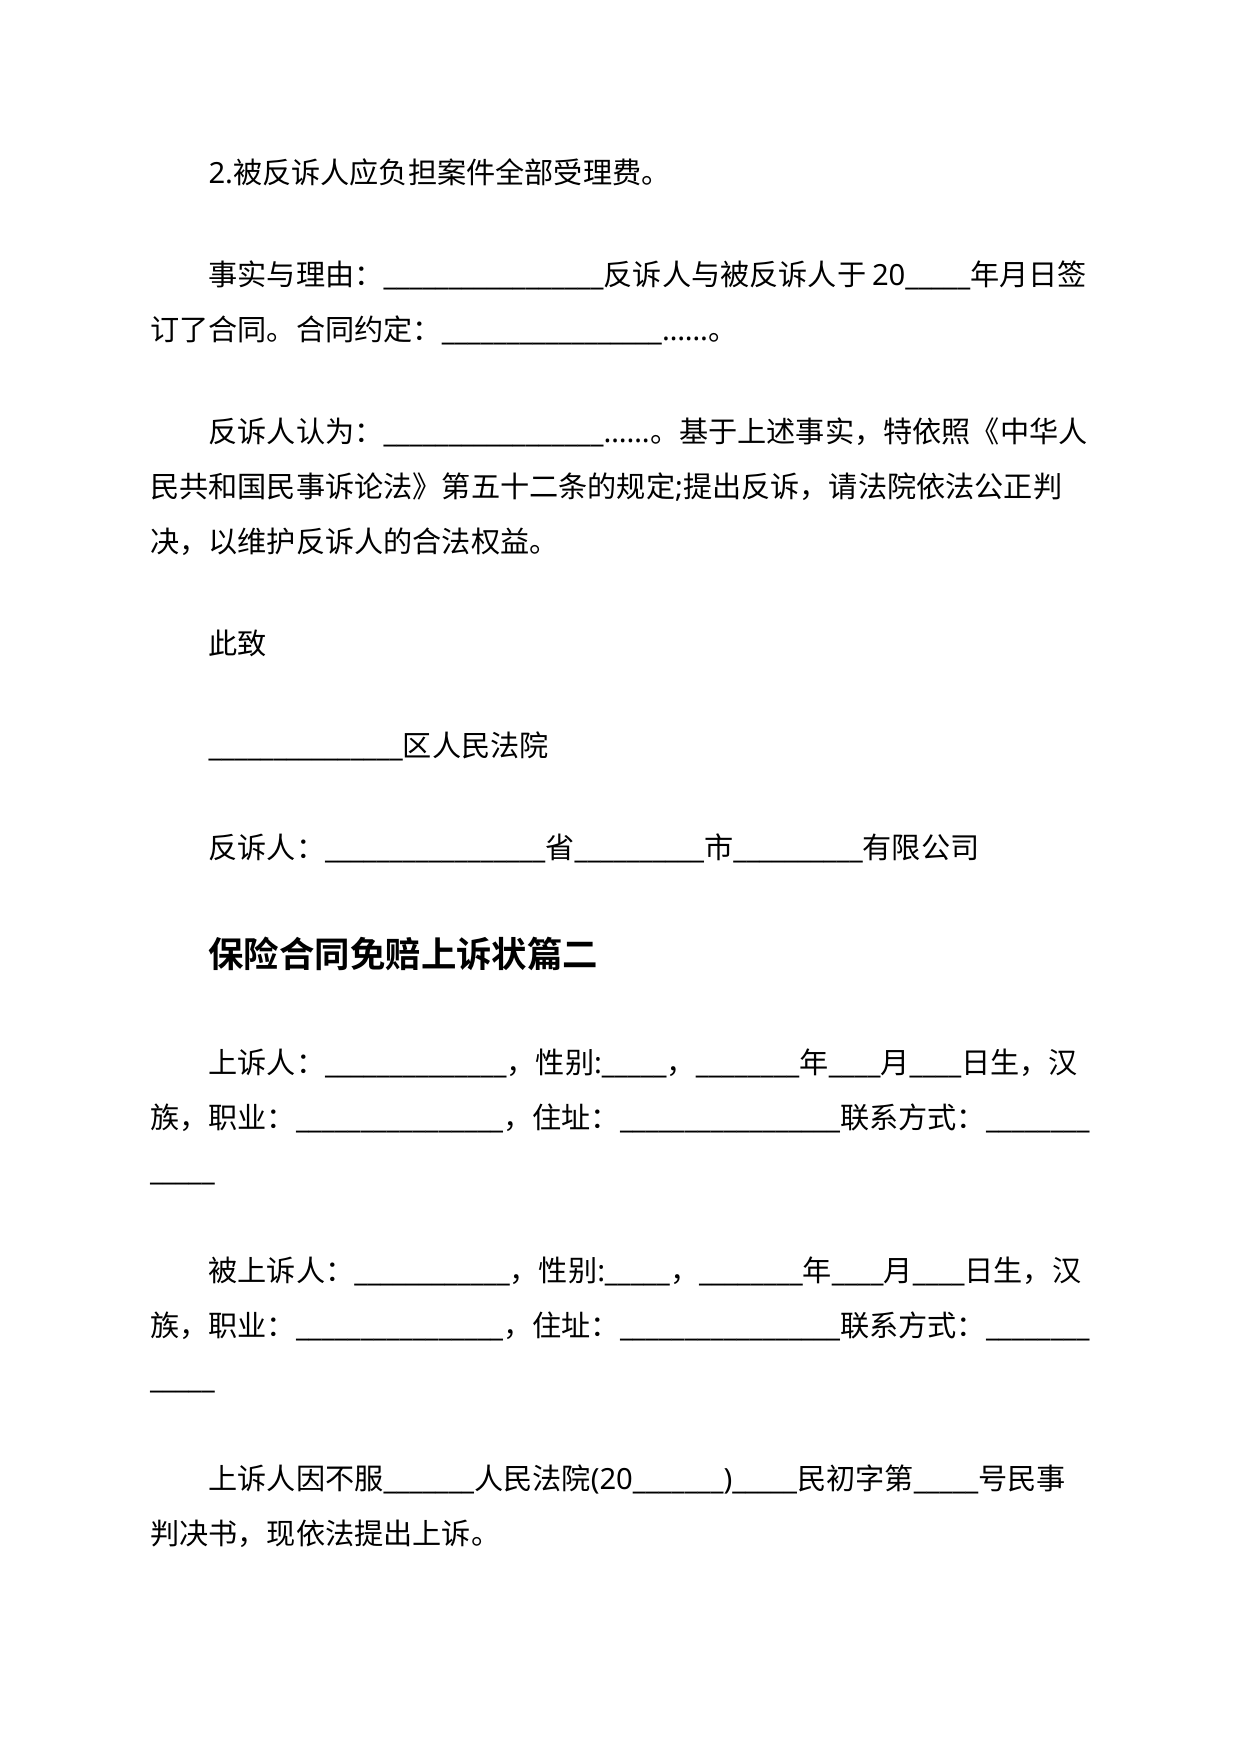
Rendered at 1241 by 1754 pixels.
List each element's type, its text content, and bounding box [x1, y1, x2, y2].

text 上诉人：______________，性别:_____，________年____月____日生，汉族，职业：________________，住址：_________________联系方式：_____________ [150, 1040, 1090, 1189]
text 上诉人因不服_______人民法院(20_______)_____民初字第_____号民事判决书，现依法提出上诉。 [150, 1455, 1090, 1553]
text 反诉人：_________________省__________市__________有限公司 [150, 824, 1090, 867]
text 被上诉人：____________，性别:_____，________年____月____日生，汉族，职业：________________，住址：_________________联系方式：_____________ [150, 1248, 1090, 1397]
text 事实与理由：_________________反诉人与被反诉人于20_____年月日签订了合同。合同约定：_________________……。 [150, 252, 1090, 349]
text 保险合同免赔上诉状篇二 [150, 926, 1090, 978]
text 反诉人认为：_________________……。基于上述事实，特依照《中华人民共和国民事诉论法》第五十二条的规定;提出反诉，请法院依法公正判决，以维护反诉人的合法权益。 [150, 409, 1090, 561]
text 2.被反诉人应负担案件全部受理费。 [150, 150, 1090, 192]
text _______________区人民法院 [150, 722, 1090, 765]
text 此致 [150, 621, 1090, 663]
